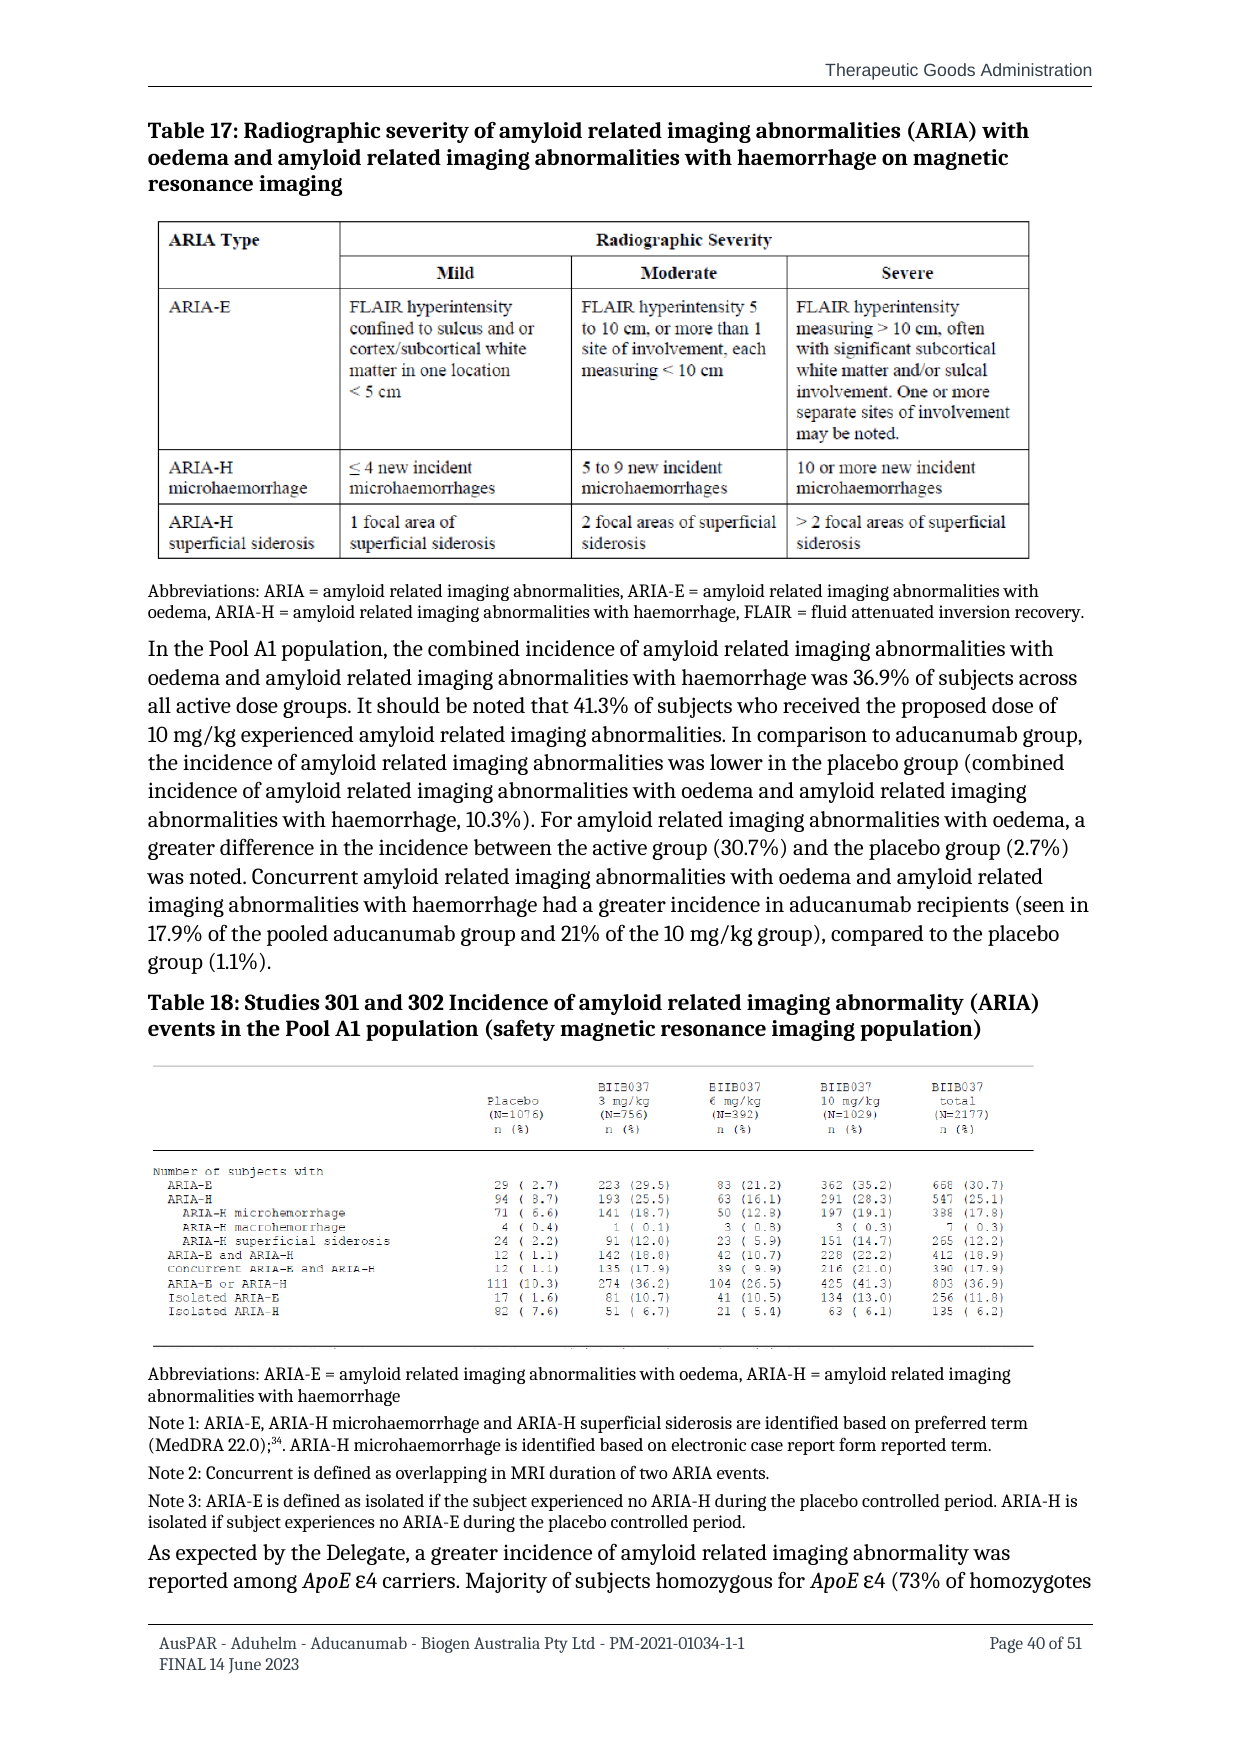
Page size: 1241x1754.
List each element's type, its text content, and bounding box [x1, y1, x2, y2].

picture [147, 216, 1034, 566]
text Note 3: ARIA-E is defined as isolated if the subject experienced no ARIA-H during the placebo controlled period. ARIA-H is isolated if subject experiences no ARIA-E during the placebo controlled period. [148, 1490, 1092, 1533]
text Abbreviations: ARIA = amyloid related imaging abnormalities, ARIA-E = amyloid related imaging abnormalities with oedema, ARIA-H = amyloid related imaging abnormalities with haemorrhage, FLAIR = fluid attenuated inversion recovery. [148, 580, 1092, 623]
text In the Pool A1 population, the combined incidence of amyloid related imaging abnormalities with oedema and amyloid related imaging abnormalities with haemorrhage was 36.9% of subjects across all active dose groups. It should be noted that 41.3% of subjects who received the proposed dose of 10 mg/kg experienced amyloid related imaging abnormalities. In comparison to aducanumab group, the incidence of amyloid related imaging abnormalities was lower in the placebo group (combined incidence of amyloid related imaging abnormalities with oedema and amyloid related imaging abnormalities with haemorrhage, 10.3%). For amyloid related imaging abnormalities with oedema, a greater difference in the incidence between the active group (30.7%) and the placebo group (2.7%) was noted. Concurrent amyloid related imaging abnormalities with oedema and amyloid related imaging abnormalities with haemorrhage had a greater incidence in aducanumab recipients (seen in 17.9% of the pooled aducanumab group and 21% of the 10 mg/kg group), compared to the placebo group (1.1%). [148, 636, 1092, 975]
picture [147, 1061, 1034, 1349]
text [148, 1539, 1092, 1594]
text Note 1: ARIA-E, ARIA-H microhaemorrhage and ARIA-H superficial siderosis are identified based on preferred term (MedDRA 22.0);34. ARIA-H microhaemorrhage is identified based on electronic case report form reported term. [148, 1413, 1092, 1456]
text Abbreviations: ARIA-E = amyloid related imaging abnormalities with oedema, ARIA-H = amyloid related imaging abnormalities with haemorrhage [148, 1363, 1092, 1407]
text Note 2: Concurrent is defined as overlapping in MRI duration of two ARIA events. [148, 1462, 1092, 1484]
